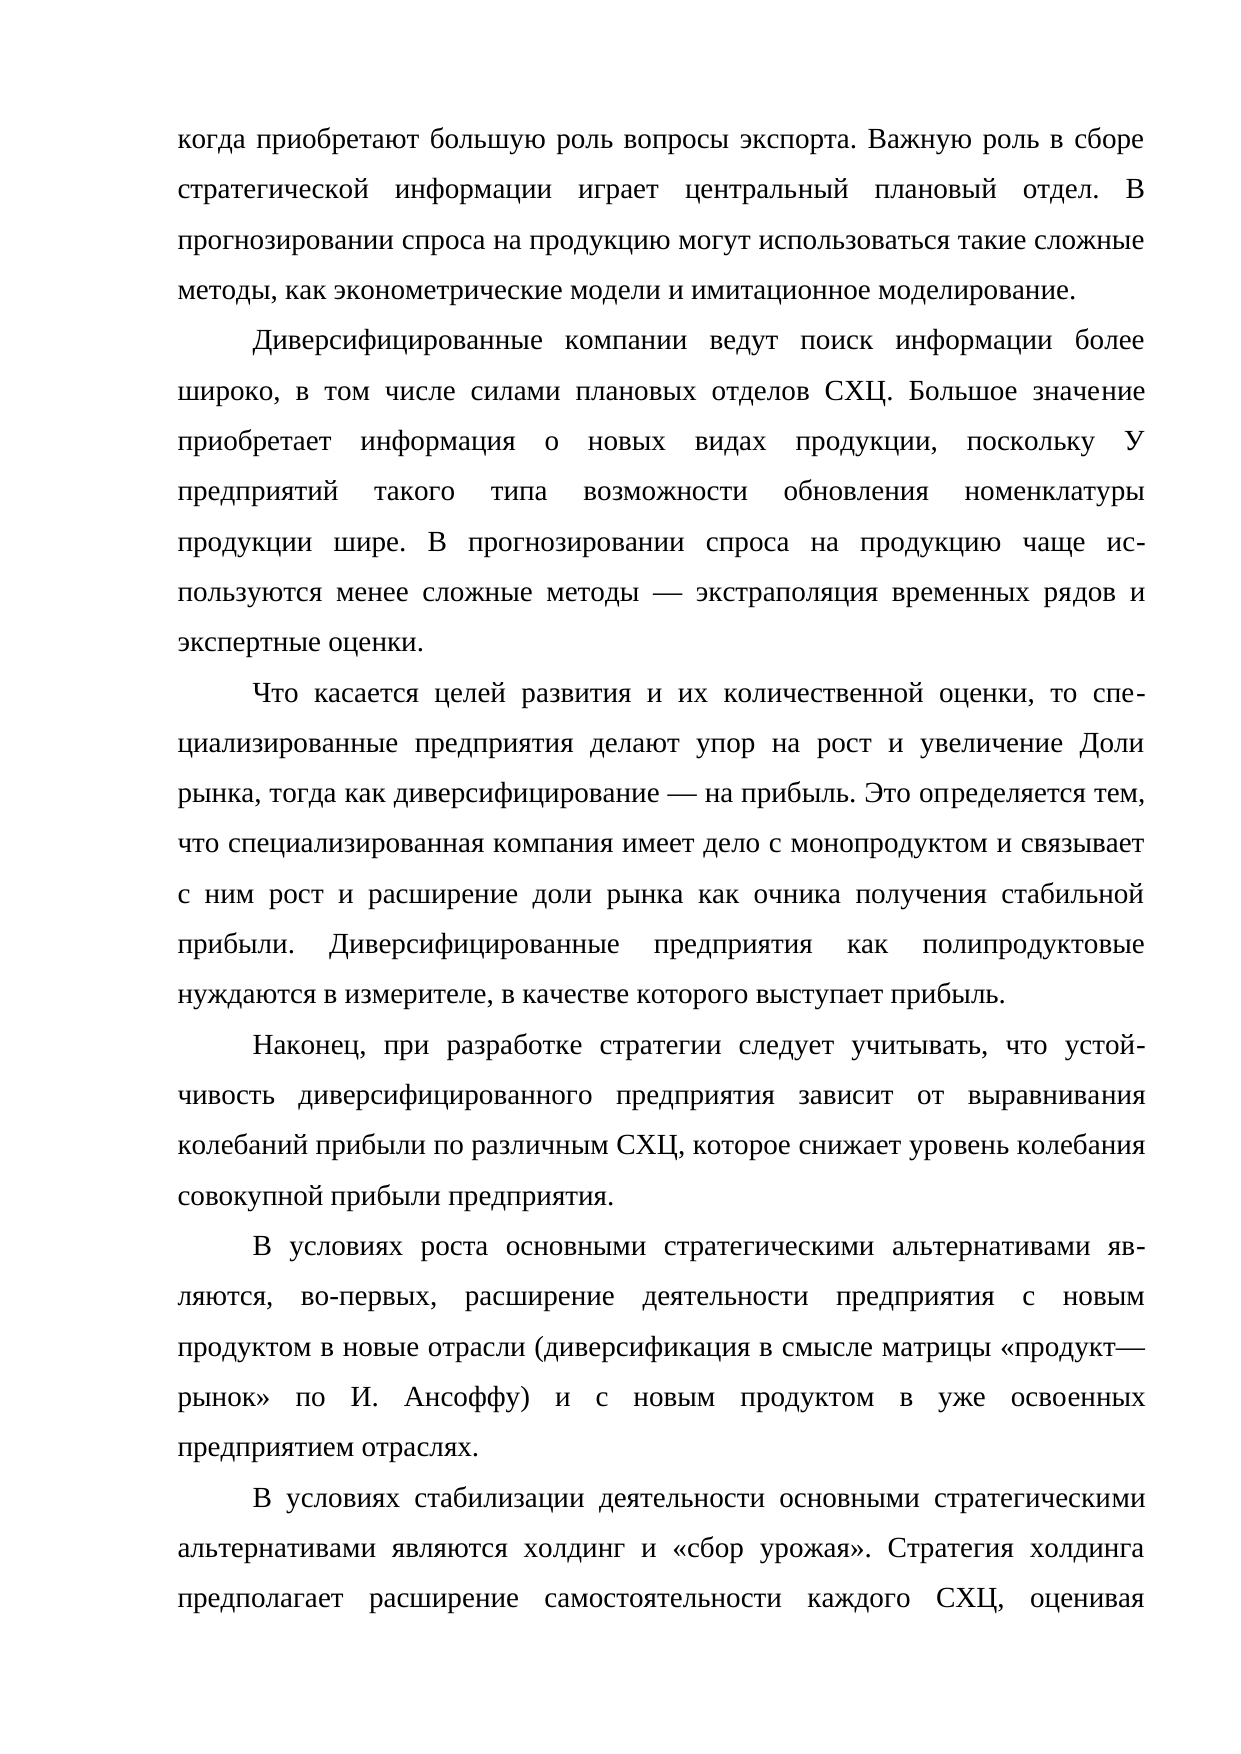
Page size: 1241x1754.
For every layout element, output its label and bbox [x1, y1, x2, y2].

table_header [174, 118, 1148, 1617]
